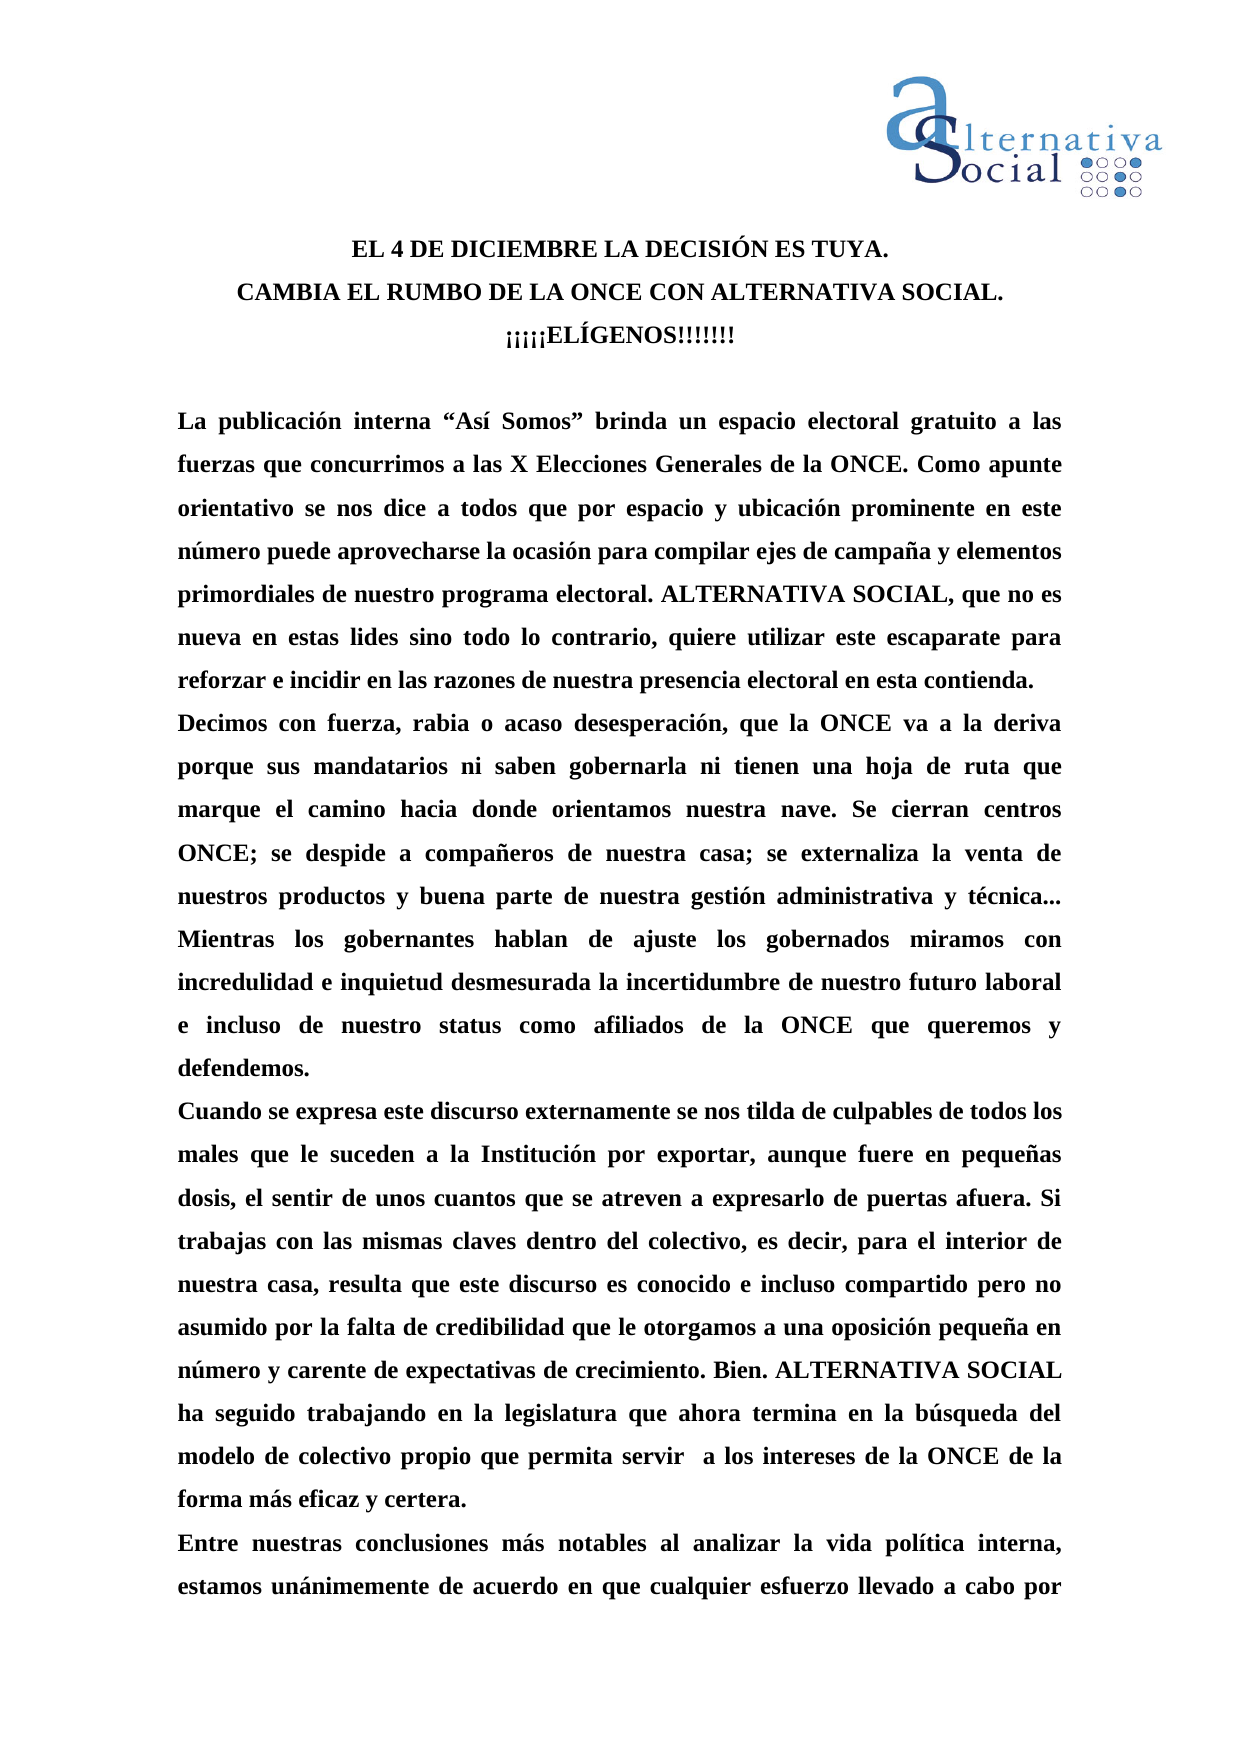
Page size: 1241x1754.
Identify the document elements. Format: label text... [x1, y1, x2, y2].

text ¡¡¡¡¡ELÍGENOS!!!!!!! [177, 320, 1063, 349]
text Cuando se expresa este discurso externamente se nos tilda de culpables de todos los males que le suceden a la Institución por exportar, aunque fuere en pequeñas dosis, el sentir de unos cuantos que se atreven a expresarlo de puertas afuera. Si trabajas con las mismas claves dentro del colectivo, es decir, para el interior de nuestra casa, resulta que este discurso es conocido e incluso compartido pero no asumido por la falta de credibilidad que le otorgamos a una oposición pequeña en número y carente de expectativas de crecimiento. Bien. ALTERNATIVA SOCIAL ha seguido trabajando en la legislatura que ahora termina en la búsqueda del modelo de colectivo propio que permita servir a los intereses de la ONCE de la forma más eficaz y certera. [177, 1096, 1063, 1513]
text CAMBIA EL RUMBO DE LA ONCE CON ALTERNATIVA SOCIAL. [177, 277, 1063, 306]
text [177, 1528, 1063, 1599]
picture [875, 61, 1173, 212]
text La publicación interna “Así Somos” brinda un espacio electoral gratuito a las fuerzas que concurrimos a las X Elecciones Generales de la ONCE. Como apunte orientativo se nos dice a todos que por espacio y ubicación prominente en este número puede aprovecharse la ocasión para compilar ejes de campaña y elementos primordiales de nuestro programa electoral. ALTERNATIVA SOCIAL, que no es nueva en estas lides sino todo lo contrario, quiere utilizar este escaparate para reforzar e incidir en las razones de nuestra presencia electoral en esta contienda. [177, 406, 1063, 694]
text Decimos con fuerza, rabia o acaso desesperación, que la ONCE va a la deriva porque sus mandatarios ni saben gobernarla ni tienen una hoja de ruta que marque el camino hacia donde orientamos nuestra nave. Se cierran centros ONCE; se despide a compañeros de nuestra casa; se externaliza la venta de nuestros productos y buena parte de nuestra gestión administrativa y técnica... Mientras los gobernantes hablan de ajuste los gobernados miramos con incredulidad e inquietud desmesurada la incertidumbre de nuestro futuro laboral e incluso de nuestro status como afiliados de la ONCE que queremos y defendemos. [177, 708, 1063, 1082]
text EL 4 DE DICIEMBRE LA DECISIÓN ES TUYA. [177, 234, 1063, 263]
